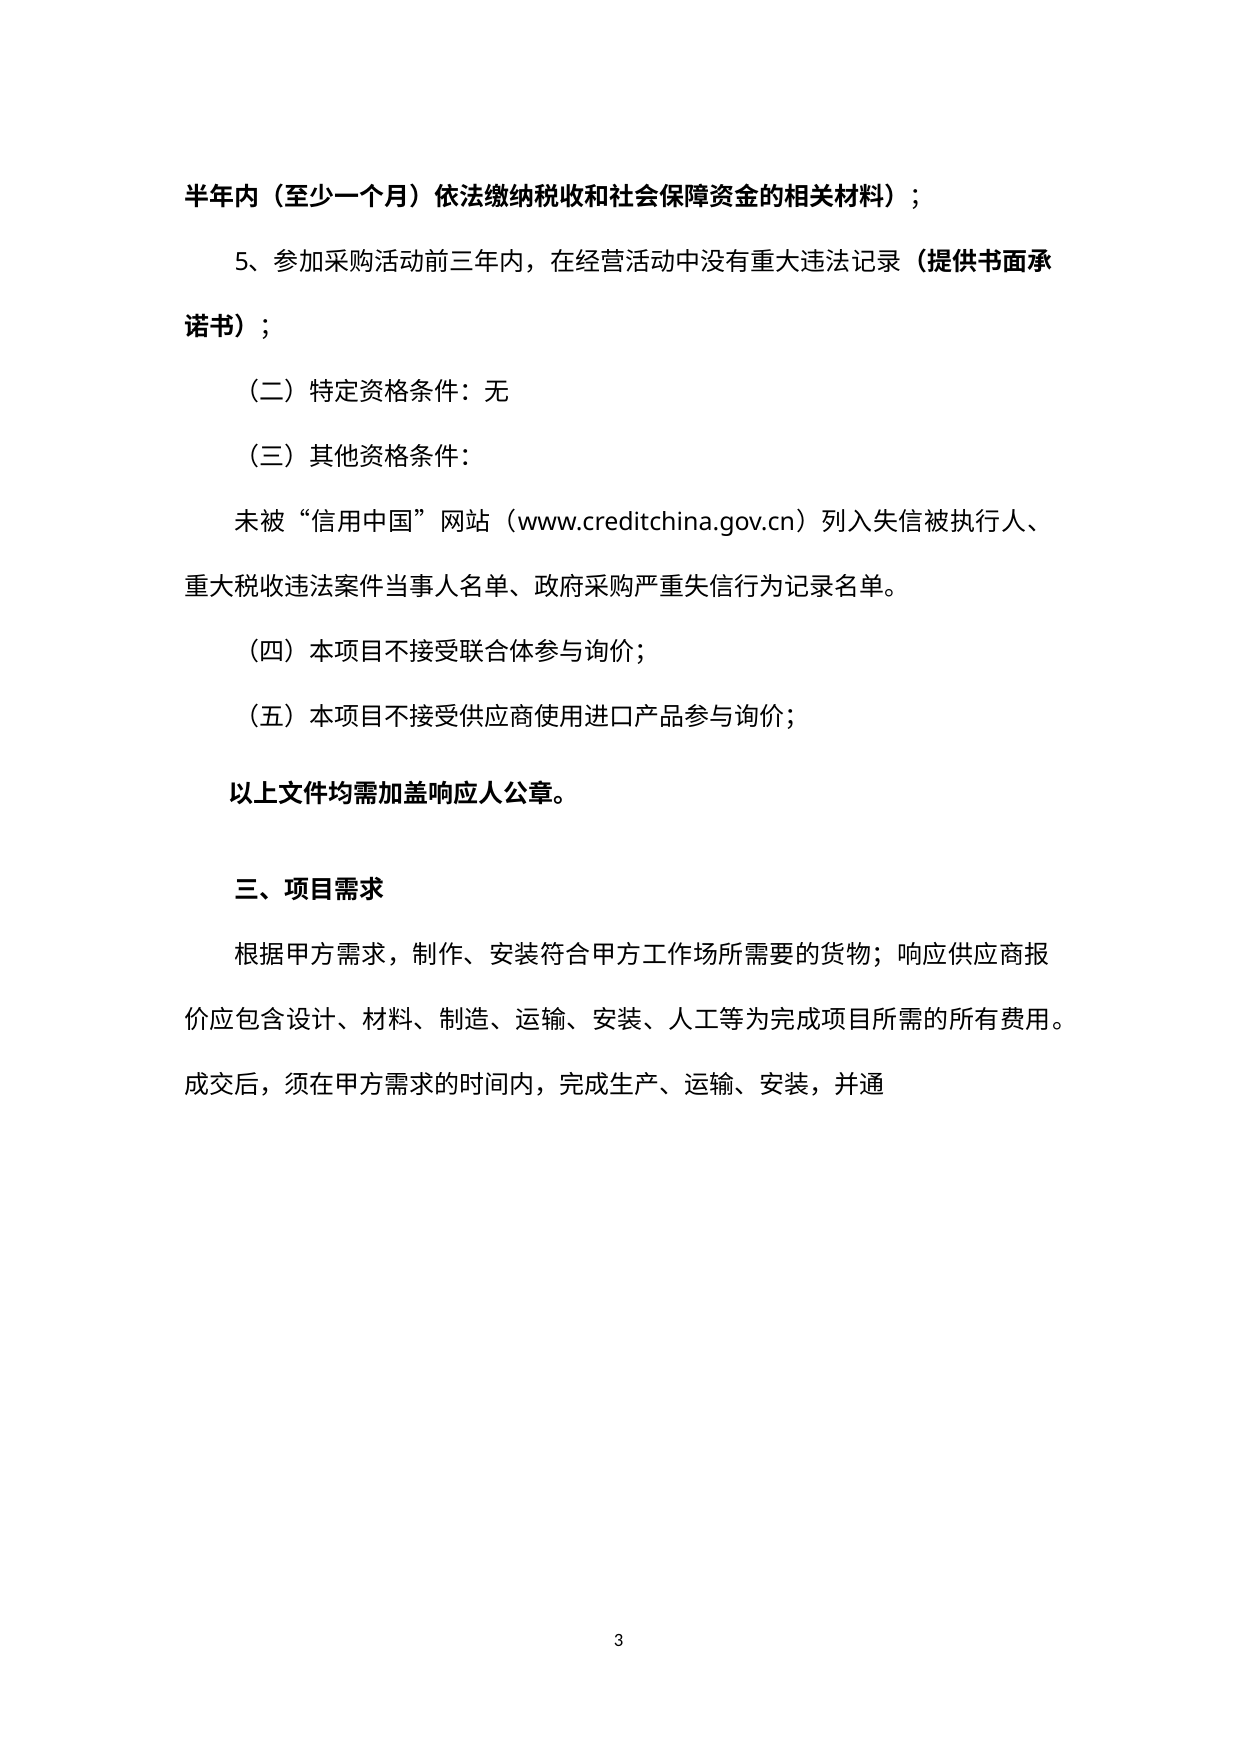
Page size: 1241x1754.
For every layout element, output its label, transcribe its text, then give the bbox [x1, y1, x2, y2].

list 本项目不接受供应商使用进口产品参与询价； [184, 682, 1053, 747]
text 根据甲方需求，制作、安装符合甲方工作场所需要的货物；响应供应商报价应包含设计、材料、制造、运输、安装、人工等为完成项目所需的所有费用。成交后，须在甲方需求的时间内，完成生产、运输、安装，并通 [184, 920, 1053, 1115]
text （二）特定资格条件：无 [184, 357, 1053, 422]
text （三）其他资格条件： [184, 422, 1053, 487]
text 三、项目需求 [184, 855, 1053, 920]
list 本项目不接受联合体参与询价； [184, 617, 1053, 682]
text 未被“信用中国”网站（www.creditchina.gov.cn）列入失信被执行人、重大税收违法案件当事人名单、政府采购严重失信行为记录名单。 [184, 487, 1053, 617]
text 以上文件均需加盖响应人公章。 [184, 759, 1053, 824]
text 5、参加采购活动前三年内，在经营活动中没有重大违法记录（提供书面承诺书）； [184, 227, 1053, 357]
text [184, 162, 1053, 227]
